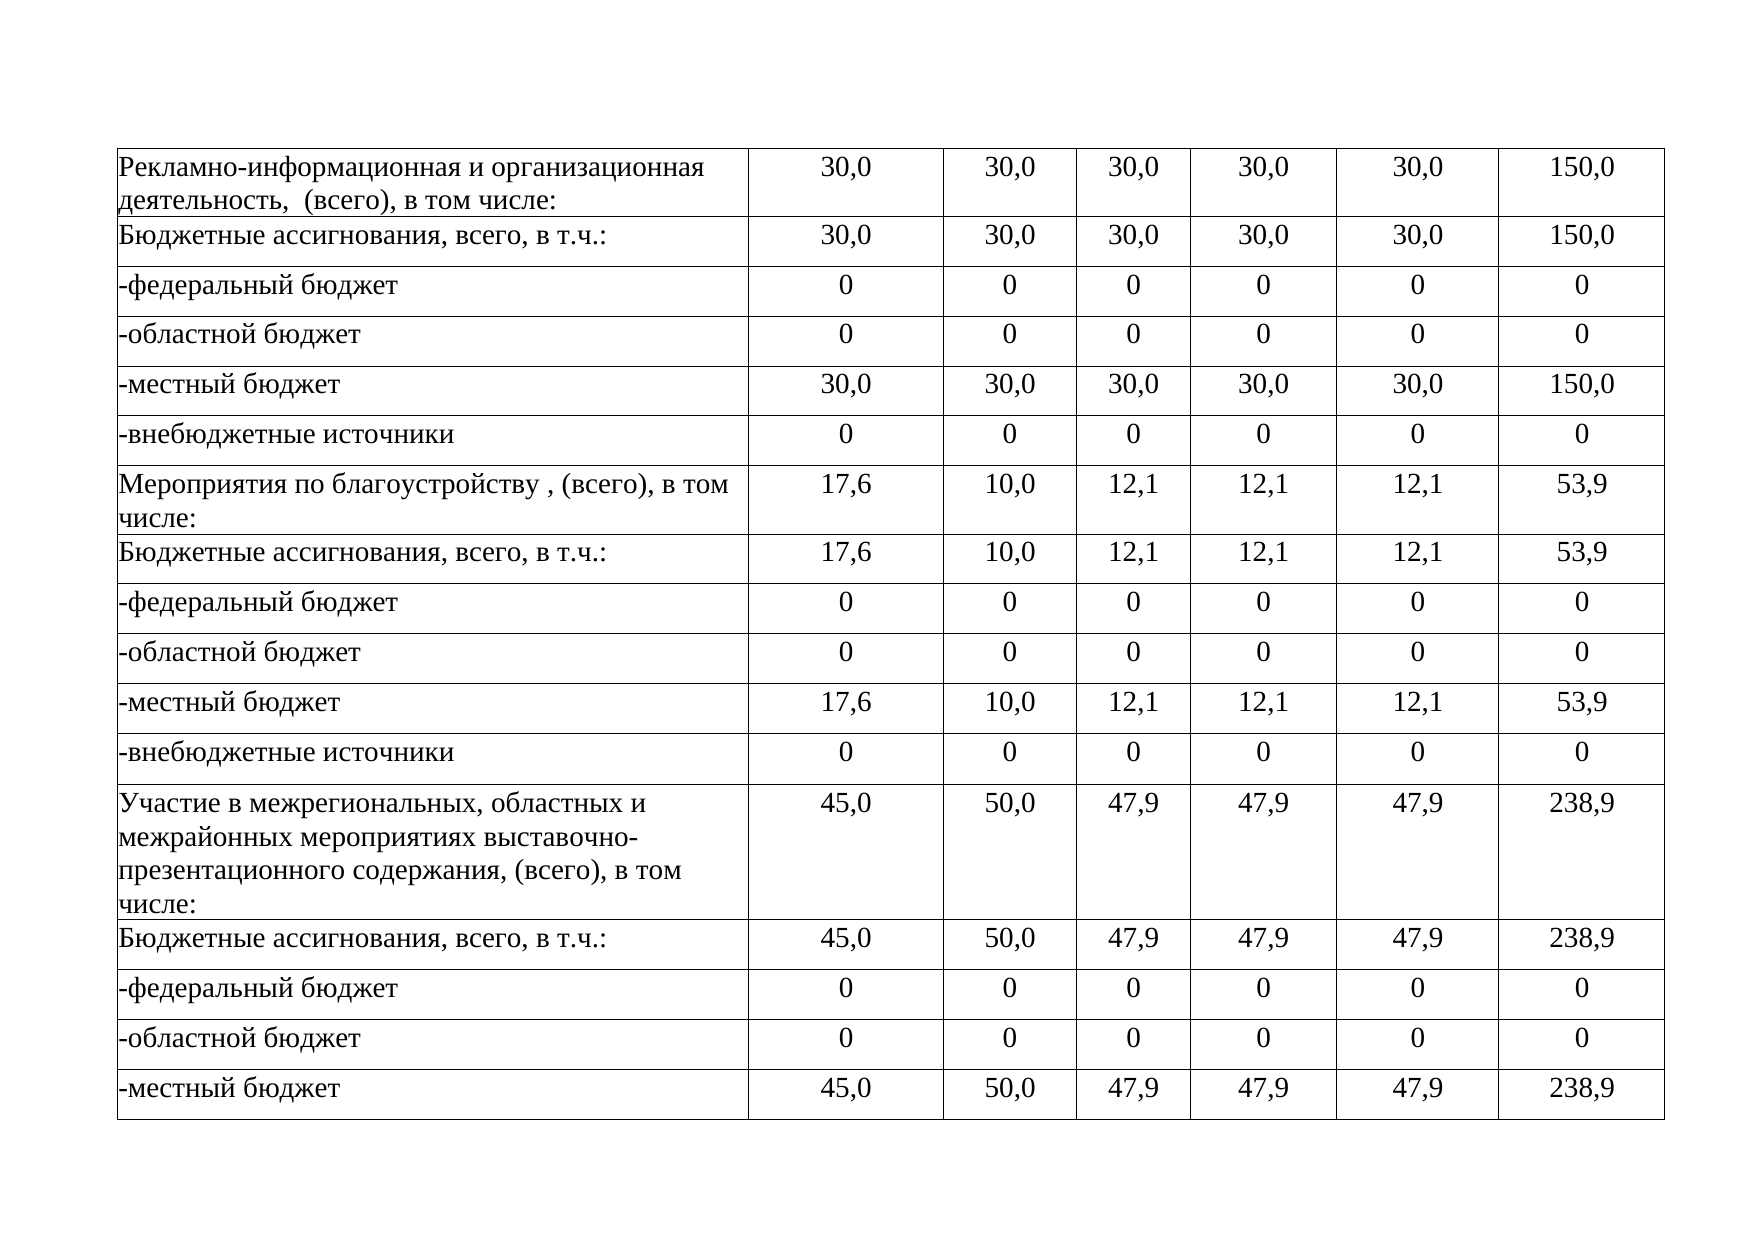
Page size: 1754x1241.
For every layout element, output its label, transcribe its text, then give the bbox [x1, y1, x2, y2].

table_cell 0 [1191, 970, 1336, 1019]
table_cell -областной бюджет [118, 317, 748, 366]
table_cell 0 [1337, 970, 1498, 1019]
table_cell 0 [944, 584, 1076, 633]
table_cell 238,9 [1499, 920, 1664, 969]
table_cell 0 [1077, 1020, 1190, 1069]
table_cell Рекламно-информационная и организационная деятельность, (всего), в том числе: [118, 149, 748, 216]
table_cell 150,0 [1499, 149, 1664, 216]
table_cell -федеральный бюджет [118, 267, 748, 316]
table_cell 17,6 [749, 466, 943, 533]
table_cell 45,0 [749, 785, 943, 919]
table_cell 12,1 [1337, 466, 1498, 533]
table_cell 0 [1337, 584, 1498, 633]
table_cell 53,9 [1499, 466, 1664, 533]
table_cell 0 [1191, 317, 1336, 366]
table_cell 47,9 [1337, 785, 1498, 919]
table_cell 0 [1337, 1020, 1498, 1069]
table_cell 0 [749, 416, 943, 465]
table_cell 12,1 [1191, 535, 1336, 583]
table_cell Бюджетные ассигнования, всего, в т.ч.: [118, 535, 748, 583]
table_cell 47,9 [1191, 920, 1336, 969]
table_cell 0 [1337, 416, 1498, 465]
table_cell 0 [1499, 267, 1664, 316]
table_cell 30,0 [944, 367, 1076, 415]
table_cell 0 [1337, 317, 1498, 366]
table_cell Бюджетные ассигнования, всего, в т.ч.: [118, 920, 748, 969]
table_cell 12,1 [1077, 466, 1190, 533]
table_cell 47,9 [1191, 785, 1336, 919]
table_cell 47,9 [1191, 1070, 1336, 1119]
table_cell 0 [1077, 317, 1190, 366]
table_cell 238,9 [1499, 785, 1664, 919]
table_cell Участие в межрегиональных, областных и межрайонных мероприятиях выставочно-презентационного содержания, (всего), в том числе: [118, 785, 748, 919]
table_cell 30,0 [1337, 149, 1498, 216]
table_cell 0 [1191, 1020, 1336, 1069]
table_cell -местный бюджет [118, 367, 748, 415]
table_cell 0 [944, 970, 1076, 1019]
table_cell 0 [1499, 734, 1664, 784]
table_cell 50,0 [944, 1070, 1076, 1119]
table_cell -местный бюджет [118, 684, 748, 733]
table_cell 30,0 [1191, 367, 1336, 415]
table_cell 0 [1499, 584, 1664, 633]
table_cell 0 [749, 734, 943, 784]
table_cell 0 [1191, 734, 1336, 784]
table_cell 30,0 [1077, 217, 1190, 266]
table_cell 30,0 [1337, 217, 1498, 266]
table_cell 0 [1077, 416, 1190, 465]
table_cell 0 [944, 416, 1076, 465]
table_cell Мероприятия по благоустройству , (всего), в том числе: [118, 466, 748, 533]
table_cell 150,0 [1499, 217, 1664, 266]
table_cell 0 [944, 317, 1076, 366]
table_cell 0 [1077, 267, 1190, 316]
table_cell 47,9 [1337, 920, 1498, 969]
table_cell 30,0 [1337, 367, 1498, 415]
table_cell 50,0 [944, 920, 1076, 969]
table_cell 0 [1499, 1020, 1664, 1069]
table_cell 53,9 [1499, 535, 1664, 583]
table_cell -местный бюджет [118, 1070, 748, 1119]
table_cell 0 [1191, 416, 1336, 465]
table_cell 0 [1337, 634, 1498, 683]
table_cell 238,9 [1499, 1070, 1664, 1119]
table_cell 0 [1337, 267, 1498, 316]
table_cell -федеральный бюджет [118, 970, 748, 1019]
table_cell 0 [749, 267, 943, 316]
table_cell 0 [1077, 734, 1190, 784]
table_cell 0 [749, 634, 943, 683]
table_cell 50,0 [944, 785, 1076, 919]
table_cell 47,9 [1077, 1070, 1190, 1119]
table_cell 0 [1499, 970, 1664, 1019]
table_cell 0 [1191, 584, 1336, 633]
table_cell 45,0 [749, 920, 943, 969]
table_cell 0 [1077, 970, 1190, 1019]
table_cell 0 [1191, 267, 1336, 316]
table_cell 12,1 [1077, 535, 1190, 583]
table_cell 12,1 [1191, 684, 1336, 733]
table_cell 0 [749, 970, 943, 1019]
table_cell 0 [1077, 634, 1190, 683]
table_cell 0 [1499, 416, 1664, 465]
table_cell 17,6 [749, 684, 943, 733]
table_cell -федеральный бюджет [118, 584, 748, 633]
table_cell 12,1 [1337, 535, 1498, 583]
table_cell 30,0 [944, 149, 1076, 216]
table_cell 0 [1499, 317, 1664, 366]
table_cell 30,0 [1191, 149, 1336, 216]
table_cell 53,9 [1499, 684, 1664, 733]
table_cell -областной бюджет [118, 634, 748, 683]
table_cell 0 [1337, 734, 1498, 784]
table_cell 45,0 [749, 1070, 943, 1119]
table_cell 10,0 [944, 684, 1076, 733]
table_cell -областной бюджет [118, 1020, 748, 1069]
table_cell 0 [944, 734, 1076, 784]
table_cell 30,0 [1191, 217, 1336, 266]
table_cell Бюджетные ассигнования, всего, в т.ч.: [118, 217, 748, 266]
table_cell 0 [749, 584, 943, 633]
table_cell 0 [944, 1020, 1076, 1069]
table_cell 47,9 [1077, 920, 1190, 969]
table_cell 47,9 [1337, 1070, 1498, 1119]
table_cell 30,0 [944, 217, 1076, 266]
table_cell 30,0 [1077, 149, 1190, 216]
table_cell 30,0 [749, 217, 943, 266]
table_cell 0 [944, 634, 1076, 683]
table_cell 10,0 [944, 535, 1076, 583]
table_cell 10,0 [944, 466, 1076, 533]
table_cell 0 [1191, 634, 1336, 683]
table_cell 0 [749, 317, 943, 366]
table_cell -внебюджетные источники [118, 416, 748, 465]
table_cell -внебюджетные источники [118, 734, 748, 784]
table_cell 30,0 [1077, 367, 1190, 415]
table_cell 0 [1499, 634, 1664, 683]
table_cell 12,1 [1337, 684, 1498, 733]
table_cell 12,1 [1077, 684, 1190, 733]
table_cell 150,0 [1499, 367, 1664, 415]
table_cell 12,1 [1191, 466, 1336, 533]
table_cell 0 [944, 267, 1076, 316]
table_cell 0 [1077, 584, 1190, 633]
table_cell 17,6 [749, 535, 943, 583]
table_cell 47,9 [1077, 785, 1190, 919]
table_cell 30,0 [749, 367, 943, 415]
table_cell 0 [749, 1020, 943, 1069]
table_cell 30,0 [749, 149, 943, 216]
